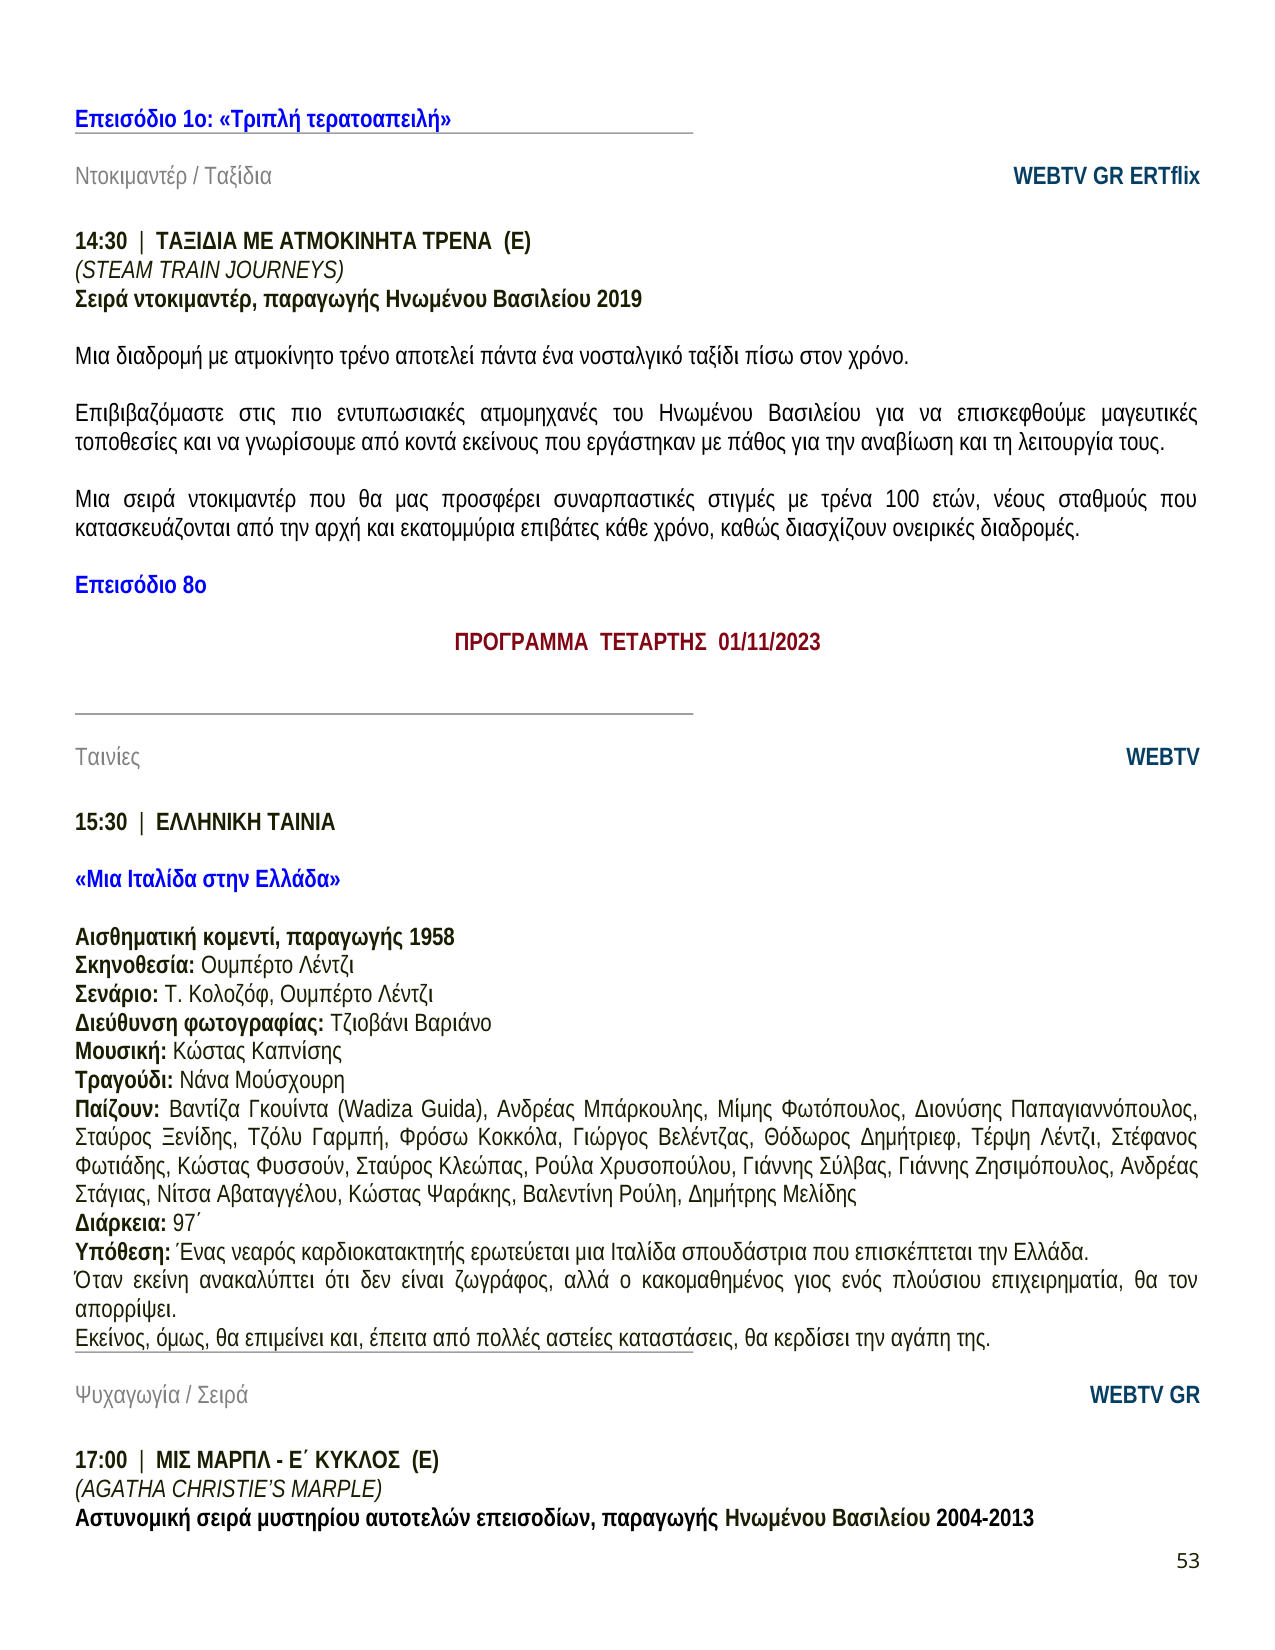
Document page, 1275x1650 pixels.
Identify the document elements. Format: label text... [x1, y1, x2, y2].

table_header Ταινίες [75, 742, 637, 771]
text Μουσική: Κώστας Καπνίσης [75, 1036, 1200, 1065]
table_header WEBTV [638, 742, 1200, 771]
text 14:30 | ΤΑΞΙΔΙΑ ΜΕ ΑΤΜΟΚΙΝΗΤΑ ΤΡΕΝΑ (E) [75, 190, 1200, 255]
table_header WEBTV GR ERTflix [638, 161, 1200, 190]
text Τραγούδι: Νάνα Μούσχουρη [75, 1065, 1200, 1093]
text 17:00 | ΜΙΣ ΜΑΡΠΛ - Ε΄ ΚΥΚΛΟΣ (E) [75, 1437, 1200, 1474]
text Εκείνος, όμως, θα επιμείνει και, έπειτα από πολλές αστείες καταστάσεις, θα κερδίσει την αγάπη της. [75, 1323, 1200, 1351]
text Επιβιβαζόμαστε στις πιο εντυπωσιακές ατμομηχανές του Ηνωμένου Βασιλείου για να επισκεφθούμε μαγευτικές τοποθεσίες και να γνωρίσουμε από κοντά εκείνους που εργάστηκαν με πάθος για την αναβίωση και τη λειτουργία τους. [75, 398, 1200, 455]
text Παίζουν: Βαντίζα Γκουίντα (Wadiza Guida), Ανδρέας Μπάρκουλης, Μίμης Φωτόπουλος, Διονύσης Παπαγιαννόπουλος, Σταύρος Ξενίδης, Τζόλυ Γαρμπή, Φρόσω Κοκκόλα, Γιώργος Βελέντζας, Θόδωρος Δημήτριεφ, Τέρψη Λέντζι, Στέφανος Φωτιάδης, Κώστας Φυσσούν, Σταύρος Κλεώπας, Ρούλα Χρυσοπούλου, Γιάννης Σύλβας, Γιάννης Ζησιμόπουλος, Ανδρέας Στάγιας, Νίτσα Αβαταγγέλου, Κώστας Ψαράκης, Βαλεντίνη Ρούλη, Δημήτρης Μελίδης [75, 1093, 1200, 1208]
text Σειρά ντοκιμαντέρ, παραγωγής Ηνωμένου Βασιλείου 2019 [75, 283, 1200, 312]
text Διεύθυνση φωτογραφίας: Τζιοβάνι Βαριάνο [75, 1008, 1200, 1036]
text Μια διαδρομή με ατμοκίνητο τρένο αποτελεί πάντα ένα νοσταλγικό ταξίδι πίσω στον χρόνο. [75, 341, 1200, 369]
table_header Ψυχαγωγία / Σειρά [75, 1380, 637, 1409]
text (STEAM TRAIN JOURNEYS) [75, 255, 1200, 283]
text Αισθηματική κομεντί, παραγωγής 1958 [75, 922, 1200, 950]
text Μια σειρά ντοκιμαντέρ που θα μας προσφέρει συναρπαστικές στιγμές με τρένα 100 ετών, νέους σταθμούς που κατασκευάζονται από την αρχή και εκατομμύρια επιβάτες κάθε χρόνο, καθώς διασχίζουν ονειρικές διαδρομές. [75, 484, 1200, 541]
text ΠΡΟΓΡΑΜΜΑ ΤΕΤΑΡΤΗΣ 01/11/2023 [75, 627, 1200, 656]
table_header Ντοκιμαντέρ / Ταξίδια [75, 161, 637, 190]
text Σενάριο: Τ. Κολοζόφ, Ουμπέρτο Λέντζι [75, 979, 1200, 1008]
text (AGATHA CHRISTIE’S MARPLE) [75, 1474, 1200, 1502]
text 15:30 | ΕΛΛΗΝΙΚΗ ΤΑΙΝΙΑ [75, 771, 1200, 836]
text Eπεισόδιο 1ο: «Τριπλή τερατοαπειλή» [75, 104, 1200, 132]
text Αστυνομική σειρά μυστηρίου αυτοτελών επεισοδίων, παραγωγής Ηνωμένου Βασιλείου 2004-2013 [75, 1502, 1200, 1531]
text «Μια Ιταλίδα στην Ελλάδα» [75, 864, 1200, 893]
text Όταν εκείνη ανακαλύπτει ότι δεν είναι ζωγράφος, αλλά ο κακομαθημένος γιος ενός πλούσιου επιχειρηματία, θα τον απορρίψει. [75, 1265, 1200, 1323]
text Eπεισόδιο 8ο [75, 570, 1200, 599]
table_header WEBTV GR [638, 1380, 1200, 1409]
text Διάρκεια: 97΄ Υπόθεση: Ένας νεαρός καρδιοκατακτητής ερωτεύεται μια Ιταλίδα σπουδάστρια που επισκέπτεται την Ελλάδα. [75, 1208, 1200, 1265]
text Σκηνοθεσία: Ουμπέρτο Λέντζι [75, 950, 1200, 979]
